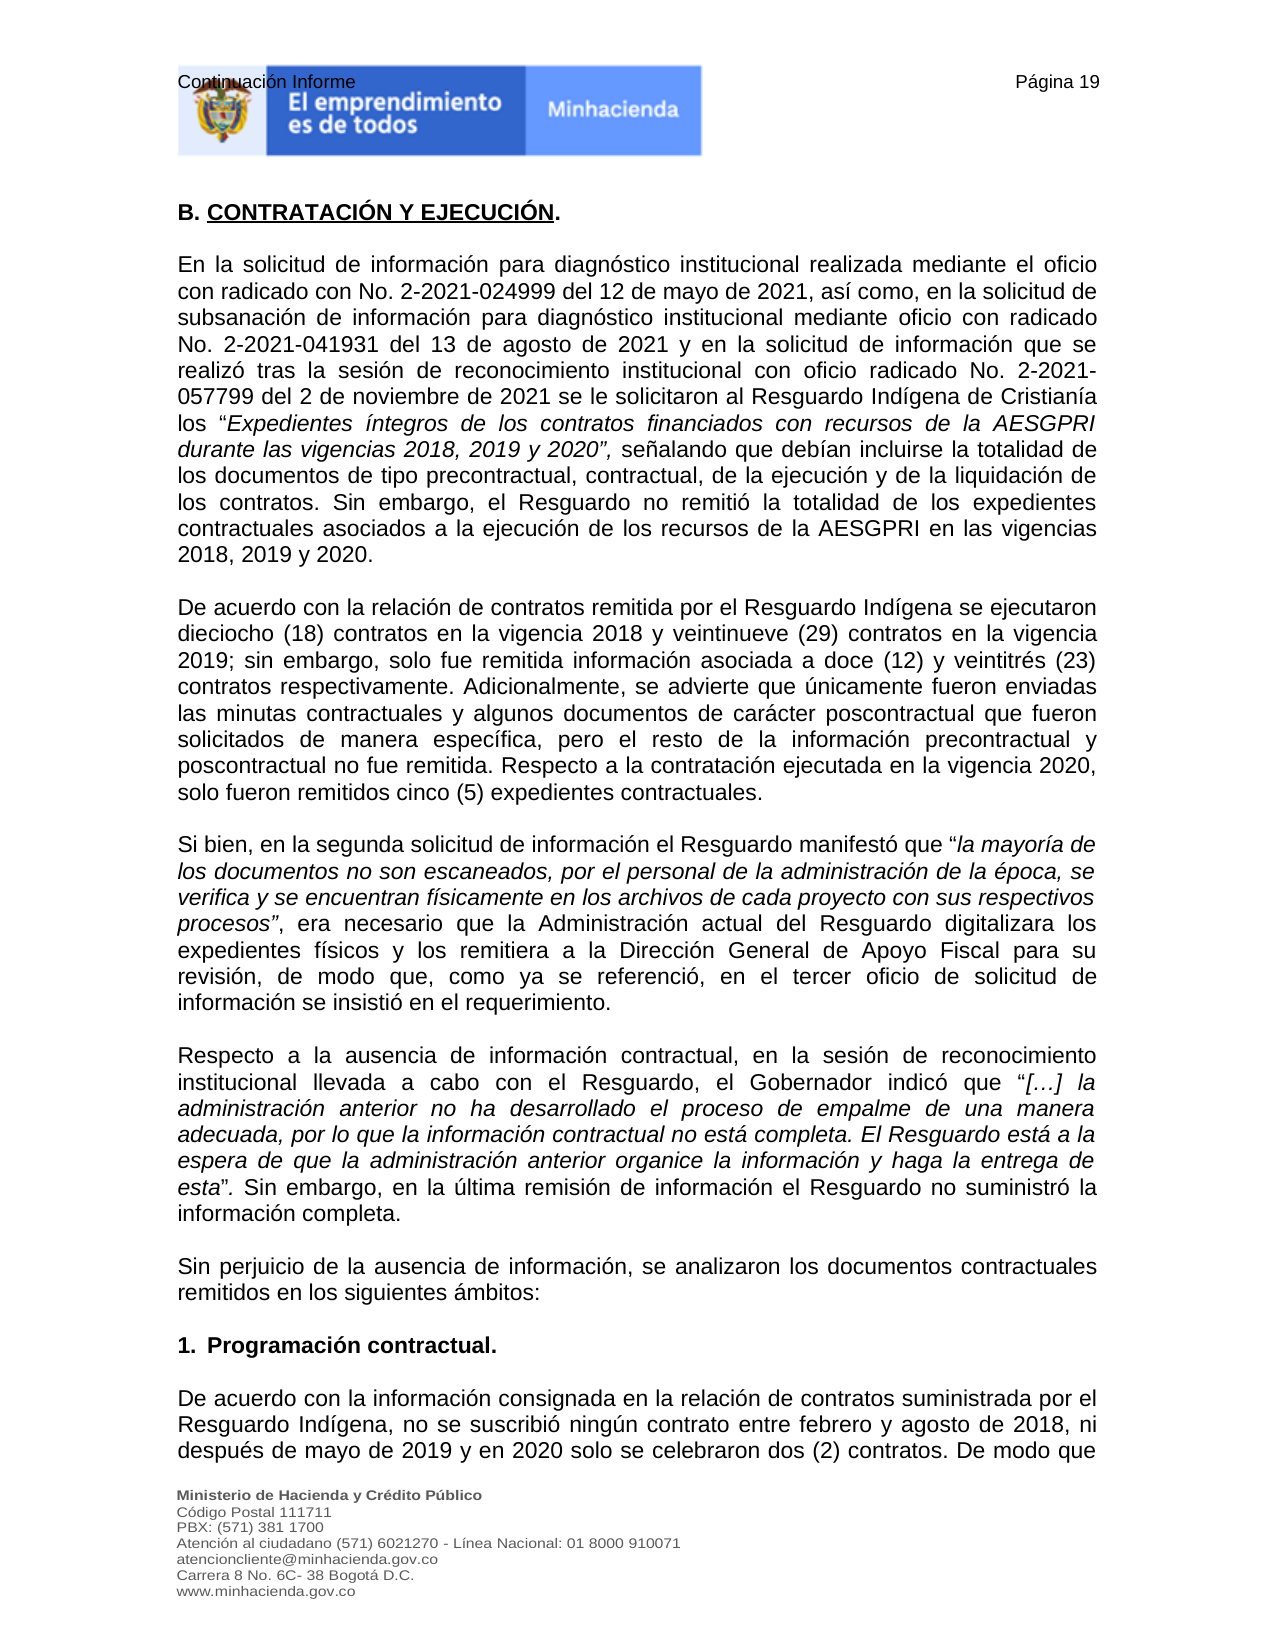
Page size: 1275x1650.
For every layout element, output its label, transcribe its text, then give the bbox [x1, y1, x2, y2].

text Respecto a la ausencia de información contractual, en la sesión de reconocimiento institucional llevada a cabo con el Resguardo, el Gobernador indicó que “[…] la administración anterior no ha desarrollado el proceso de empalme de una manera adecuada, por lo que la información contractual no está completa. El Resguardo está a la espera de que la administración anterior organice la información y haga la entrega de esta”. Sin embargo, en la última remisión de información el Resguardo no suministró la información completa. [177, 1042, 1098, 1227]
text Si bien, en la segunda solicitud de información el Resguardo manifestó que “la mayoría de los documentos no son escaneados, por el personal de la administración de la época, se verifica y se encuentran físicamente en los archivos de cada proyecto con sus respectivos procesos”, era necesario que la Administración actual del Resguardo digitalizara los expedientes físicos y los remitiera a la Dirección General de Apoyo Fiscal para su revisión, de modo que, como ya se referenció, en el tercer oficio de solicitud de información se insistió en el requerimiento. [177, 831, 1098, 1016]
list CONTRATACIÓN Y EJECUCIÓN. [177, 199, 1098, 225]
text De acuerdo con la relación de contratos remitida por el Resguardo Indígena se ejecutaron dieciocho (18) contratos en la vigencia 2018 y veintinueve (29) contratos en la vigencia 2019; sin embargo, solo fue remitida información asociada a doce (12) y veintitrés (23) contratos respectivamente. Adicionalmente, se advierte que únicamente fueron enviadas las minutas contractuales y algunos documentos de carácter poscontractual que fueron solicitados de manera específica, pero el resto de la información precontractual y poscontractual no fue remitida. Respecto a la contratación ejecutada en la vigencia 2020, solo fueron remitidos cinco (5) expedientes contractuales. [177, 594, 1098, 805]
picture [177, 63, 717, 173]
text Sin perjuicio de la ausencia de información, se analizaron los documentos contractuales remitidos en los siguientes ámbitos: [177, 1253, 1098, 1306]
list Programación contractual. [177, 1332, 1098, 1358]
text En la solicitud de información para diagnóstico institucional realizada mediante el oficio con radicado con No. 2-2021-024999 del 12 de mayo de 2021, así como, en la solicitud de subsanación de información para diagnóstico institucional mediante oficio con radicado No. 2-2021-041931 del 13 de agosto de 2021 y en la solicitud de información que se realizó tras la sesión de reconocimiento institucional con oficio radicado No. 2-2021-057799 del 2 de noviembre de 2021 se le solicitaron al Resguardo Indígena de Cristianía los “Expedientes íntegros de los contratos financiados con recursos de la AESGPRI durante las vigencias 2018, 2019 y 2020”, señalando que debían incluirse la totalidad de los documentos de tipo precontractual, contractual, de la ejecución y de la liquidación de los contratos. Sin embargo, el Resguardo no remitió la totalidad de los expedientes contractuales asociados a la ejecución de los recursos de la AESGPRI en las vigencias 2018, 2019 y 2020. [177, 251, 1098, 568]
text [177, 1385, 1098, 1464]
